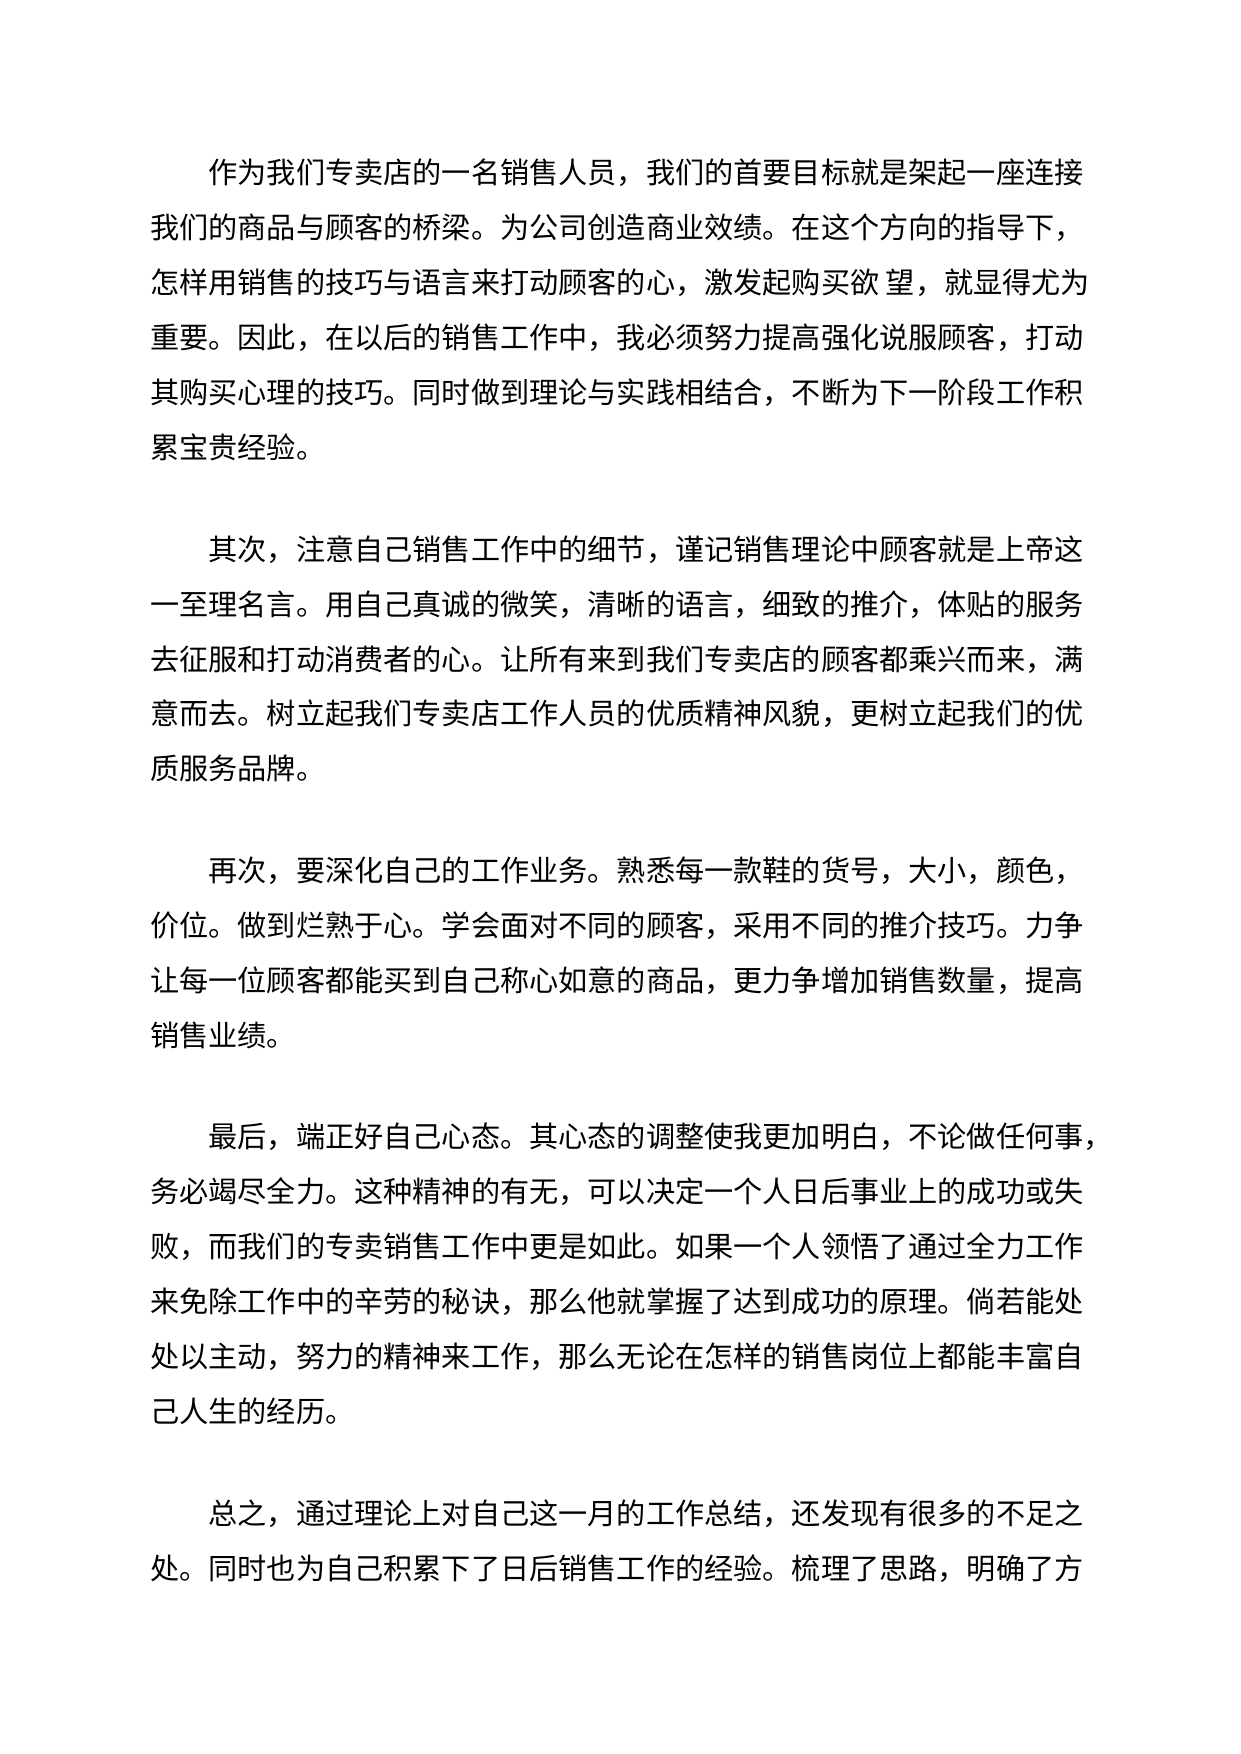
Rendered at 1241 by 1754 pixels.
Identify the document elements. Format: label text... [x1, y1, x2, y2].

text 作为我们专卖店的一名销售人员，我们的首要目标就是架起一座连接我们的商品与顾客的桥梁。为公司创造商业效绩。在这个方向的指导下，怎样用销售的技巧与语言来打动顾客的心，激发起购买欲 望，就显得尤为重要。因此，在以后的销售工作中，我必须努力提高强化说服顾客，打动其购买心理的技巧。同时做到理论与实践相结合，不断为下一阶段工作积累宝贵经验。 [150, 150, 1090, 467]
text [150, 1490, 1090, 1587]
text 再次，要深化自己的工作业务。熟悉每一款鞋的货号，大小，颜色，价位。做到烂熟于心。学会面对不同的顾客，采用不同的推介技巧。力争让每一位顾客都能买到自己称心如意的商品，更力争增加销售数量，提高销售业绩。 [150, 848, 1090, 1054]
text 其次，注意自己销售工作中的细节，谨记销售理论中顾客就是上帝这一至理名言。用自己真诚的微笑，清晰的语言，细致的推介，体贴的服务去征服和打动消费者的心。让所有来到我们专卖店的顾客都乘兴而来，满意而去。树立起我们专卖店工作人员的优质精神风貌，更树立起我们的优质服务品牌。 [150, 526, 1090, 788]
text 最后，端正好自己心态。其心态的调整使我更加明白，不论做任何事，务必竭尽全力。这种精神的有无，可以决定一个人日后事业上的成功或失败，而我们的专卖销售工作中更是如此。如果一个人领悟了通过全力工作来免除工作中的辛劳的秘诀，那么他就掌握了达到成功的原理。倘若能处处以主动，努力的精神来工作，那么无论在怎样的销售岗位上都能丰富自己人生的经历。 [150, 1114, 1090, 1431]
